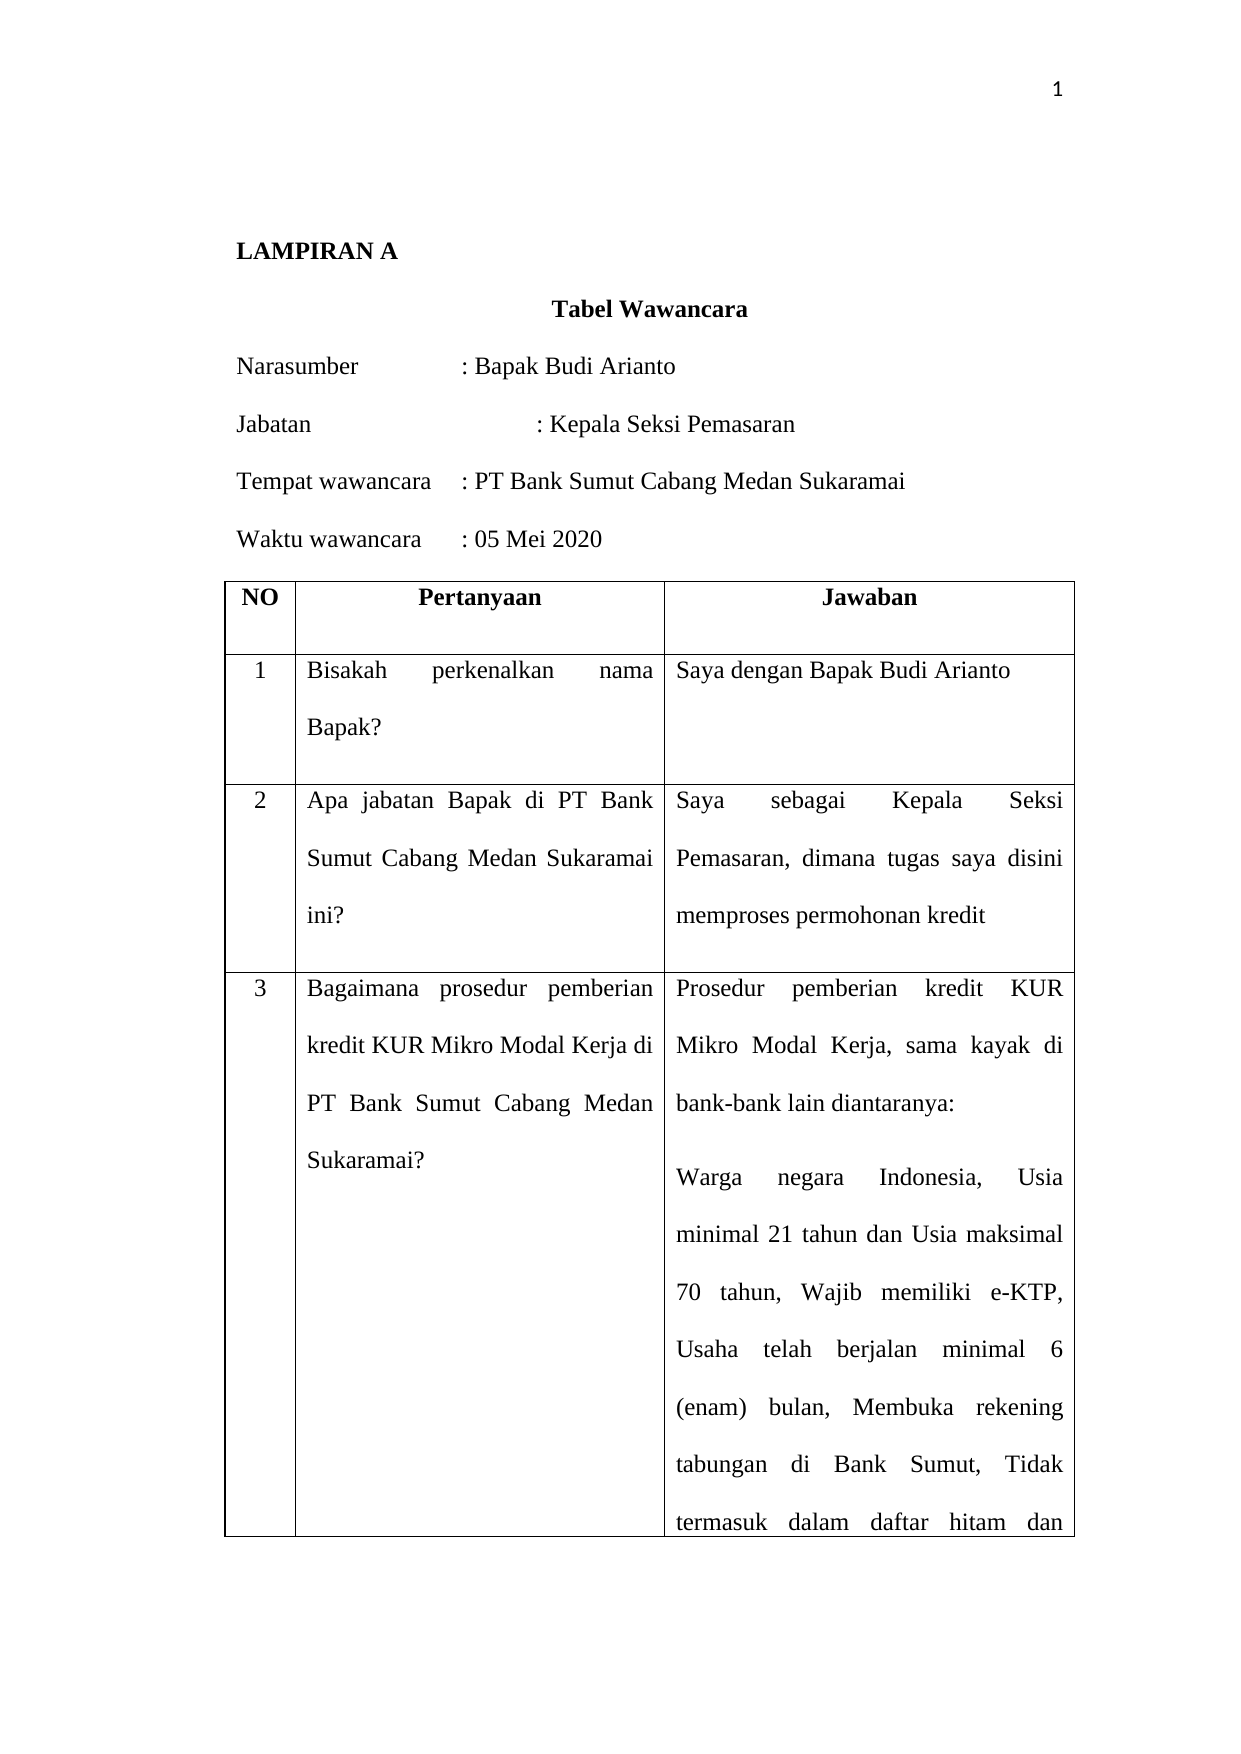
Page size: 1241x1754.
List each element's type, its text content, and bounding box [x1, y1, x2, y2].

table_cell Saya dengan Bapak Budi Arianto [665, 655, 1074, 784]
table_cell 1 [226, 655, 295, 784]
table_cell Saya sebagai Kepala Seksi Pemasaran, dimana tugas saya disini memproses permohonan kredit [665, 785, 1074, 972]
table_header NO [226, 582, 295, 654]
table_header Pertanyaan [296, 582, 664, 654]
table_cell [296, 973, 664, 1536]
table_cell 2 [226, 785, 295, 972]
table_cell Apa jabatan Bapak di PT Bank Sumut Cabang Medan Sukaramai ini? [296, 785, 664, 972]
text Jabatan : Kepala Seksi Pemasaran [236, 409, 1063, 437]
table_cell Bisakah perkenalkan nama Bapak? [296, 655, 664, 784]
text Waktu wawancara : 05 Mei 2020 [236, 524, 1063, 552]
table_cell 3 [226, 973, 295, 1536]
text Narasumber : Bapak Budi Arianto [236, 351, 1063, 380]
text LAMPIRAN A [236, 236, 1063, 265]
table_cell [665, 973, 1074, 1536]
text Tabel Wawancara [236, 294, 1063, 322]
text Tempat wawancara : PT Bank Sumut Cabang Medan Sukaramai [236, 466, 1063, 495]
table_header Jawaban [665, 582, 1074, 654]
